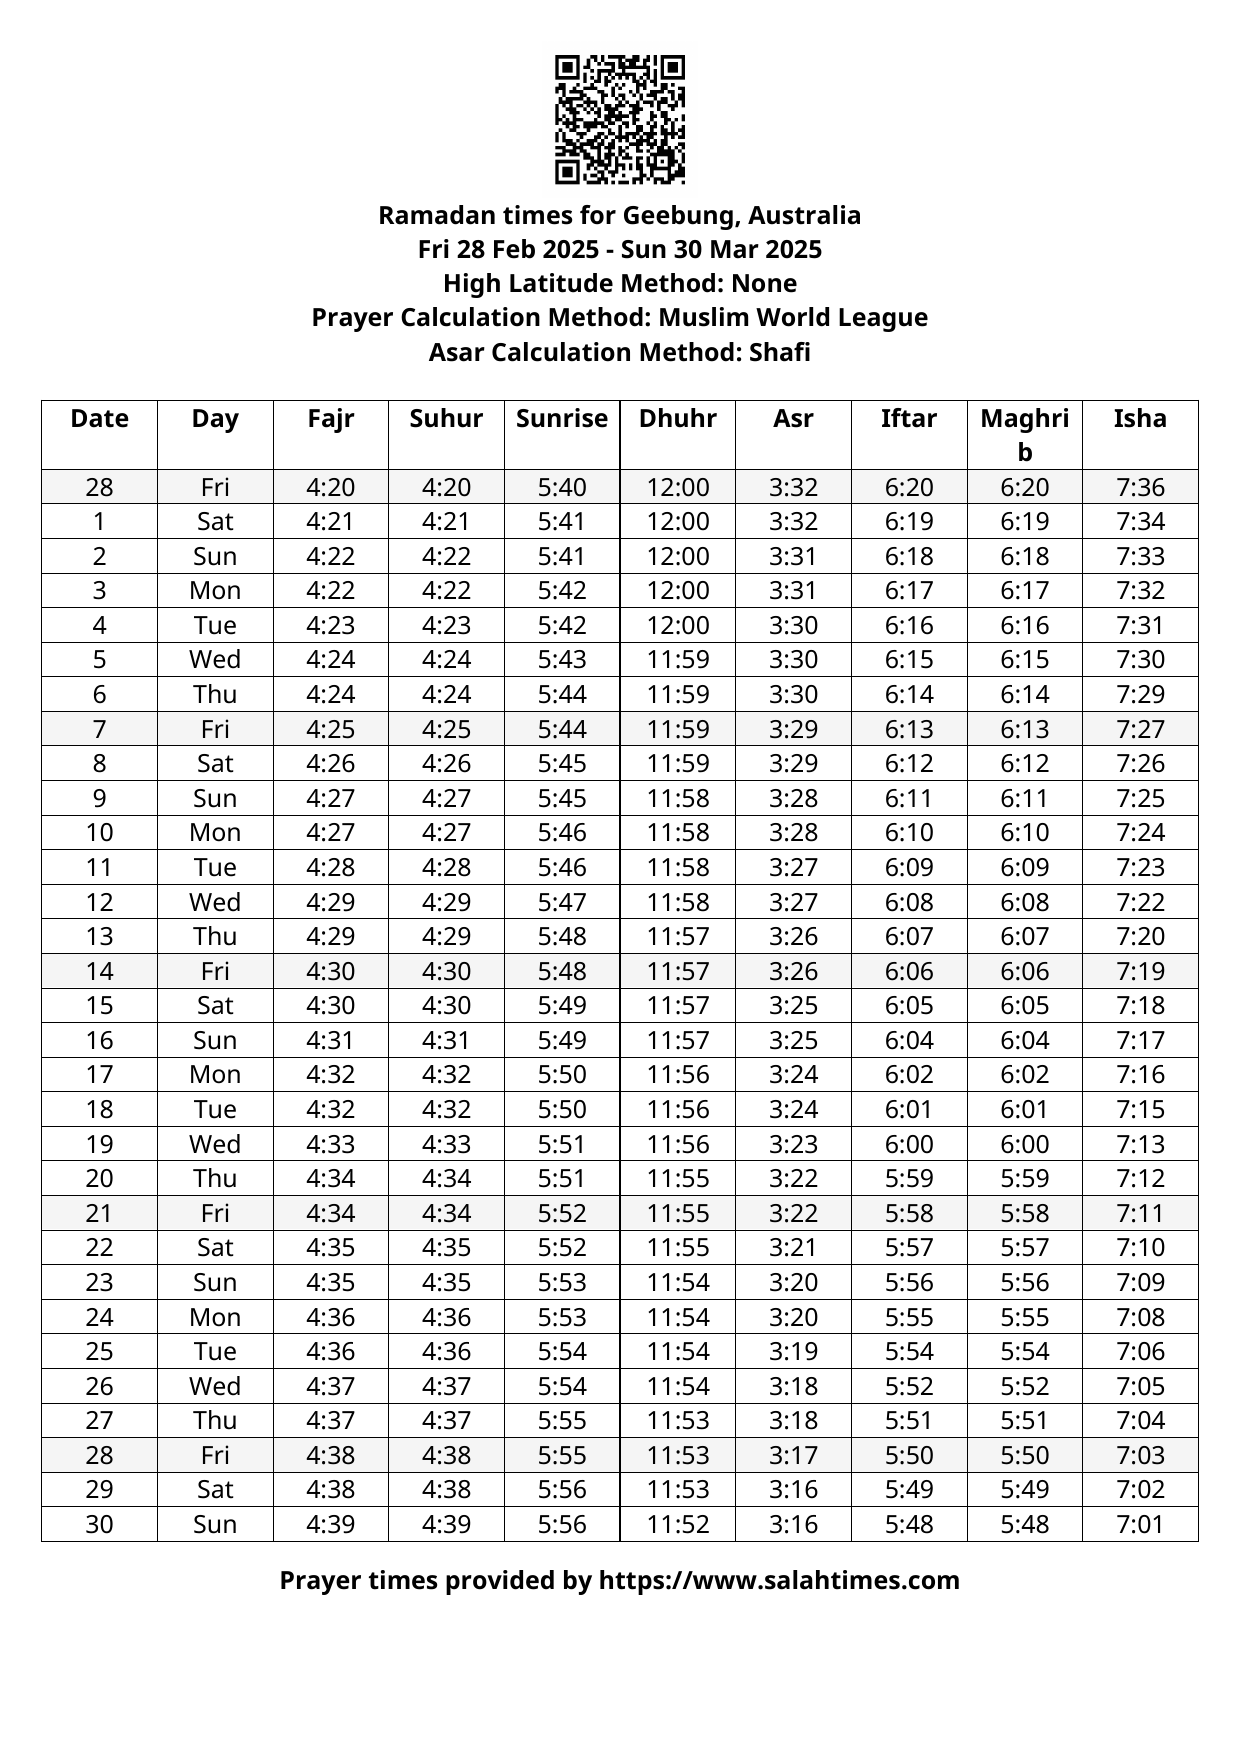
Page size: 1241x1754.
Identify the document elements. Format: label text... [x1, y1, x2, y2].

table_cell 6:14 [852, 677, 967, 711]
table_cell 4:22 [389, 539, 504, 572]
table_cell 3:27 [736, 850, 851, 884]
table_cell 4:39 [274, 1507, 388, 1541]
table_cell 14 [42, 954, 157, 987]
table_cell 22 [42, 1231, 157, 1264]
table_cell 5:55 [505, 1404, 619, 1437]
table_cell 21 [42, 1196, 157, 1229]
table_header Suhur [389, 401, 504, 469]
table_cell 11:57 [621, 919, 735, 953]
table_cell 6:11 [852, 781, 967, 814]
table_cell 12:00 [621, 504, 735, 538]
table_cell Thu [158, 1404, 273, 1437]
table_cell 4:35 [274, 1231, 388, 1264]
table_cell 5:56 [968, 1265, 1082, 1299]
table_cell 4:22 [274, 539, 388, 572]
table_cell 5:49 [968, 1473, 1082, 1506]
text Prayer times provided by https://www.salahtimes.com [42, 1563, 1198, 1597]
table_cell 5:46 [505, 816, 619, 849]
table_cell 5:42 [505, 574, 619, 607]
table_cell 4:25 [389, 712, 504, 745]
table_cell 7:22 [1083, 885, 1198, 918]
table_cell 5:48 [852, 1507, 967, 1541]
table_cell Wed [158, 643, 273, 676]
table_cell 30 [42, 1507, 157, 1541]
table_cell 11:58 [621, 850, 735, 884]
table_cell 4:32 [274, 1058, 388, 1091]
table_cell 11:59 [621, 677, 735, 711]
table_cell 6:16 [968, 608, 1082, 642]
table_cell Mon [158, 574, 273, 607]
table_cell 6:10 [968, 816, 1082, 849]
text Fri 28 Feb 2025 - Sun 30 Mar 2025 [42, 232, 1198, 266]
table_cell 6:20 [968, 470, 1082, 503]
table_cell 11:57 [621, 989, 735, 1022]
table_cell 3 [42, 574, 157, 607]
table_cell 6:10 [852, 816, 967, 849]
table_cell 3:32 [736, 470, 851, 503]
table_cell 5:51 [852, 1404, 967, 1437]
table_cell 7:16 [1083, 1058, 1198, 1091]
table_cell 4:38 [389, 1438, 504, 1472]
table_cell 5:42 [505, 608, 619, 642]
table_cell 6:18 [968, 539, 1082, 572]
table_cell Fri [158, 1196, 273, 1229]
picture [542, 41, 699, 198]
table_cell 11:54 [621, 1334, 735, 1368]
table_cell Sun [158, 1265, 273, 1299]
table_cell 4:26 [389, 746, 504, 780]
table_cell 3:23 [736, 1127, 851, 1160]
table_cell 12:00 [621, 470, 735, 503]
table_cell 6:12 [968, 746, 1082, 780]
table_cell 3:17 [736, 1438, 851, 1472]
table_cell 11:55 [621, 1161, 735, 1195]
table_cell Mon [158, 1058, 273, 1091]
table_cell 5:57 [852, 1231, 967, 1264]
table_cell 5:50 [505, 1058, 619, 1091]
table_cell 7:36 [1083, 470, 1198, 503]
table_cell 12:00 [621, 608, 735, 642]
table_cell 4:27 [389, 781, 504, 814]
table_cell 3:24 [736, 1092, 851, 1126]
table_cell 6:07 [852, 919, 967, 953]
table_cell 6:02 [852, 1058, 967, 1091]
table_cell 5:46 [505, 850, 619, 884]
table_cell 6:09 [852, 850, 967, 884]
table_cell 23 [42, 1265, 157, 1299]
table_cell 4:32 [389, 1092, 504, 1126]
table_cell 5:40 [505, 470, 619, 503]
table_cell 6:06 [852, 954, 967, 987]
table_cell Mon [158, 1300, 273, 1333]
table_cell 4:30 [274, 989, 388, 1022]
table_cell 5:48 [505, 919, 619, 953]
table_cell 11:57 [621, 1023, 735, 1057]
table_cell 4:24 [274, 677, 388, 711]
table_cell 4:32 [274, 1092, 388, 1126]
table_cell 11:53 [621, 1438, 735, 1472]
table_cell 11:54 [621, 1300, 735, 1333]
table_cell Tue [158, 1334, 273, 1368]
table_cell 7:17 [1083, 1023, 1198, 1057]
table_cell 6 [42, 677, 157, 711]
table_cell 19 [42, 1127, 157, 1160]
table_cell 11:59 [621, 712, 735, 745]
table_cell 2 [42, 539, 157, 572]
table_cell Sun [158, 781, 273, 814]
table_cell 4:34 [389, 1196, 504, 1229]
table_cell 4:23 [274, 608, 388, 642]
table_cell 4:36 [274, 1300, 388, 1333]
table_cell 15 [42, 989, 157, 1022]
table_cell 11:58 [621, 885, 735, 918]
table_cell Sun [158, 1023, 273, 1057]
table_cell Fri [158, 954, 273, 987]
table_cell 6:15 [852, 643, 967, 676]
table_cell 4:35 [389, 1231, 504, 1264]
table_cell 7:26 [1083, 746, 1198, 780]
table_cell 29 [42, 1473, 157, 1506]
table_cell 5:52 [968, 1369, 1082, 1402]
table_cell 4:37 [274, 1369, 388, 1402]
table_cell 13 [42, 919, 157, 953]
table_cell 11:58 [621, 816, 735, 849]
table_cell 26 [42, 1369, 157, 1402]
table_cell 6:11 [968, 781, 1082, 814]
table_cell 3:19 [736, 1334, 851, 1368]
table_cell 5:48 [968, 1507, 1082, 1541]
table_cell Wed [158, 1369, 273, 1402]
table_cell Tue [158, 850, 273, 884]
table_cell 5:54 [968, 1334, 1082, 1368]
table_cell 5:56 [852, 1265, 967, 1299]
table_cell 7:01 [1083, 1507, 1198, 1541]
table_cell 5:43 [505, 643, 619, 676]
table_cell 3:31 [736, 539, 851, 572]
table_cell 11:56 [621, 1058, 735, 1091]
table_cell Tue [158, 1092, 273, 1126]
table_cell 6:01 [852, 1092, 967, 1126]
table_cell 11:58 [621, 781, 735, 814]
table_cell 5:44 [505, 677, 619, 711]
table_cell 4:21 [274, 504, 388, 538]
table_cell 6:18 [852, 539, 967, 572]
table_cell 3:24 [736, 1058, 851, 1091]
table_cell 7:08 [1083, 1300, 1198, 1333]
table_cell 3:29 [736, 712, 851, 745]
table_cell 12:00 [621, 539, 735, 572]
table_cell 3:22 [736, 1161, 851, 1195]
table_cell 6:15 [968, 643, 1082, 676]
table_cell 5:50 [852, 1438, 967, 1472]
table_cell 3:18 [736, 1369, 851, 1402]
table_cell 4:31 [389, 1023, 504, 1057]
table_cell 4:35 [389, 1265, 504, 1299]
table_cell 5:51 [505, 1161, 619, 1195]
table_cell 4:34 [274, 1196, 388, 1229]
table_cell 5:53 [505, 1300, 619, 1333]
table_cell 3:27 [736, 885, 851, 918]
table_header Asr [736, 401, 851, 469]
table_cell 4:38 [389, 1473, 504, 1506]
table_cell 6:07 [968, 919, 1082, 953]
table_cell 4:27 [274, 781, 388, 814]
table_header Sunrise [505, 401, 619, 469]
table_cell 4:28 [389, 850, 504, 884]
table_cell Wed [158, 1127, 273, 1160]
table_cell 4:30 [389, 954, 504, 987]
table_cell 4:37 [389, 1369, 504, 1402]
table_cell 5:49 [852, 1473, 967, 1506]
table_cell 1 [42, 504, 157, 538]
table_cell 5:49 [505, 989, 619, 1022]
table_cell 7:34 [1083, 504, 1198, 538]
table_cell 28 [42, 470, 157, 503]
table_cell 5:49 [505, 1023, 619, 1057]
table_cell 4:24 [389, 677, 504, 711]
table_cell 5:58 [968, 1196, 1082, 1229]
table_cell 5:41 [505, 504, 619, 538]
table_cell 7:12 [1083, 1161, 1198, 1195]
table_cell 4:29 [389, 885, 504, 918]
table_cell 11 [42, 850, 157, 884]
table_cell 11:52 [621, 1507, 735, 1541]
table_cell 3:25 [736, 1023, 851, 1057]
table_cell 5:45 [505, 781, 619, 814]
table_cell 5:48 [505, 954, 619, 987]
table_cell 4:37 [389, 1404, 504, 1437]
table_cell 4:27 [274, 816, 388, 849]
table_cell 6:17 [852, 574, 967, 607]
table_cell 4:22 [389, 574, 504, 607]
table_cell Fri [158, 712, 273, 745]
table_cell 7:32 [1083, 574, 1198, 607]
table_cell 7:03 [1083, 1438, 1198, 1472]
table_cell 7:06 [1083, 1334, 1198, 1368]
table_cell 5:52 [505, 1196, 619, 1229]
table_cell 7:31 [1083, 608, 1198, 642]
table_cell Fri [158, 470, 273, 503]
table_cell 3:32 [736, 504, 851, 538]
table_cell 7:30 [1083, 643, 1198, 676]
table_cell Sun [158, 539, 273, 572]
table_cell 4:38 [274, 1473, 388, 1506]
table_cell 5:55 [968, 1300, 1082, 1333]
table_cell 6:02 [968, 1058, 1082, 1091]
table_header Fajr [274, 401, 388, 469]
table_cell 28 [42, 1438, 157, 1472]
table_cell 5:59 [968, 1161, 1082, 1195]
table_cell 4:36 [274, 1334, 388, 1368]
table_cell 6:13 [852, 712, 967, 745]
table_cell 6:09 [968, 850, 1082, 884]
table_cell 11:54 [621, 1369, 735, 1402]
table_cell 10 [42, 816, 157, 849]
table_cell 6:06 [968, 954, 1082, 987]
table_cell 11:53 [621, 1404, 735, 1437]
table_cell 5:57 [968, 1231, 1082, 1264]
table_cell 7 [42, 712, 157, 745]
table_cell 6:12 [852, 746, 967, 780]
table_cell 5:59 [852, 1161, 967, 1195]
table_cell Tue [158, 608, 273, 642]
table_cell Sat [158, 1231, 273, 1264]
table_cell 11:57 [621, 954, 735, 987]
table_cell 11:59 [621, 643, 735, 676]
table_cell 3:30 [736, 643, 851, 676]
table_cell 7:02 [1083, 1473, 1198, 1506]
table_cell 5:50 [968, 1438, 1082, 1472]
table_cell 4 [42, 608, 157, 642]
table_cell Sun [158, 1507, 273, 1541]
table_cell 3:18 [736, 1404, 851, 1437]
table_cell 5:54 [505, 1334, 619, 1368]
table_cell 4:20 [274, 470, 388, 503]
table_cell 3:16 [736, 1507, 851, 1541]
table_cell 5:45 [505, 746, 619, 780]
table_cell 4:33 [389, 1127, 504, 1160]
table_cell 4:29 [274, 885, 388, 918]
table_cell 3:21 [736, 1231, 851, 1264]
table_cell 7:10 [1083, 1231, 1198, 1264]
table_cell 11:55 [621, 1231, 735, 1264]
table_cell 4:23 [389, 608, 504, 642]
table_cell Fri [158, 1438, 273, 1472]
table_cell Sat [158, 746, 273, 780]
table_cell 12 [42, 885, 157, 918]
table_cell 16 [42, 1023, 157, 1057]
table_cell 7:19 [1083, 954, 1198, 987]
table_cell 3:31 [736, 574, 851, 607]
table_cell 6:05 [852, 989, 967, 1022]
table_cell 5:53 [505, 1265, 619, 1299]
text Ramadan times for Geebung, Australia [42, 198, 1198, 232]
table_cell Wed [158, 885, 273, 918]
table_cell 4:30 [389, 989, 504, 1022]
table_cell 5:51 [505, 1127, 619, 1160]
table_cell 4:34 [389, 1161, 504, 1195]
table_cell 7:04 [1083, 1404, 1198, 1437]
table_cell 4:29 [274, 919, 388, 953]
table_cell 3:30 [736, 608, 851, 642]
table_cell 6:04 [968, 1023, 1082, 1057]
table_cell Mon [158, 816, 273, 849]
table_cell 4:30 [274, 954, 388, 987]
table_cell 4:34 [274, 1161, 388, 1195]
table_header Iftar [852, 401, 967, 469]
table_cell 7:20 [1083, 919, 1198, 953]
table_cell 5:47 [505, 885, 619, 918]
table_cell 11:56 [621, 1127, 735, 1160]
table_cell 7:11 [1083, 1196, 1198, 1229]
table_cell 7:27 [1083, 712, 1198, 745]
text High Latitude Method: None [42, 266, 1198, 300]
table_cell 6:00 [968, 1127, 1082, 1160]
table_cell 6:13 [968, 712, 1082, 745]
table_cell 12:00 [621, 574, 735, 607]
table_cell 11:56 [621, 1092, 735, 1126]
table_cell Thu [158, 919, 273, 953]
table_cell 4:31 [274, 1023, 388, 1057]
table_cell 7:25 [1083, 781, 1198, 814]
table_cell 6:00 [852, 1127, 967, 1160]
table_cell 5:58 [852, 1196, 967, 1229]
table_header Dhuhr [621, 401, 735, 469]
table_cell 5 [42, 643, 157, 676]
table_header Maghrib [968, 401, 1082, 469]
table_cell 7:33 [1083, 539, 1198, 572]
table_cell 4:35 [274, 1265, 388, 1299]
table_cell 4:36 [389, 1334, 504, 1368]
table_cell 5:55 [852, 1300, 967, 1333]
table_cell 11:54 [621, 1265, 735, 1299]
table_cell 6:20 [852, 470, 967, 503]
table_cell 4:36 [389, 1300, 504, 1333]
table_cell 3:28 [736, 816, 851, 849]
table_cell 5:52 [852, 1369, 967, 1402]
table_cell 18 [42, 1092, 157, 1126]
text Prayer Calculation Method: Muslim World League [42, 300, 1198, 334]
table_cell 4:24 [389, 643, 504, 676]
table_cell 3:22 [736, 1196, 851, 1229]
table_cell 3:20 [736, 1265, 851, 1299]
table_cell 6:19 [968, 504, 1082, 538]
table_cell 6:04 [852, 1023, 967, 1057]
table_cell 25 [42, 1334, 157, 1368]
table_cell Sat [158, 989, 273, 1022]
table_cell 5:54 [852, 1334, 967, 1368]
table_cell 7:05 [1083, 1369, 1198, 1402]
table_header Isha [1083, 401, 1198, 469]
table_cell 7:23 [1083, 850, 1198, 884]
table_cell 6:14 [968, 677, 1082, 711]
table_cell 5:51 [968, 1404, 1082, 1437]
table_cell 8 [42, 746, 157, 780]
table_cell Sat [158, 1473, 273, 1506]
table_cell 3:29 [736, 746, 851, 780]
table_cell 3:28 [736, 781, 851, 814]
table_cell 6:19 [852, 504, 967, 538]
table_cell 20 [42, 1161, 157, 1195]
table_cell 6:05 [968, 989, 1082, 1022]
table_cell 6:08 [852, 885, 967, 918]
table_cell 5:44 [505, 712, 619, 745]
table_cell Sat [158, 504, 273, 538]
table_cell 4:26 [274, 746, 388, 780]
table_cell 3:20 [736, 1300, 851, 1333]
table_cell 9 [42, 781, 157, 814]
table_cell 5:56 [505, 1507, 619, 1541]
table_cell 7:13 [1083, 1127, 1198, 1160]
table_cell 5:52 [505, 1231, 619, 1264]
table_cell 4:21 [389, 504, 504, 538]
table_cell 5:56 [505, 1473, 619, 1506]
table_cell 4:39 [389, 1507, 504, 1541]
table_cell 11:59 [621, 746, 735, 780]
table_cell 27 [42, 1404, 157, 1437]
table_cell Thu [158, 1161, 273, 1195]
table_cell 4:33 [274, 1127, 388, 1160]
table_header Date [42, 401, 157, 469]
table_cell 3:25 [736, 989, 851, 1022]
table_cell 4:20 [389, 470, 504, 503]
table_cell 4:38 [274, 1438, 388, 1472]
table_cell 6:08 [968, 885, 1082, 918]
table_cell 3:26 [736, 954, 851, 987]
table_cell 7:29 [1083, 677, 1198, 711]
table_header Day [158, 401, 273, 469]
table_cell 4:32 [389, 1058, 504, 1091]
table_cell 24 [42, 1300, 157, 1333]
table_cell 5:41 [505, 539, 619, 572]
table_cell 6:16 [852, 608, 967, 642]
table_cell 5:55 [505, 1438, 619, 1472]
table_cell 11:53 [621, 1473, 735, 1506]
table_cell 7:24 [1083, 816, 1198, 849]
table_cell 3:26 [736, 919, 851, 953]
table_cell 5:54 [505, 1369, 619, 1402]
table_cell 3:16 [736, 1473, 851, 1506]
table_cell 11:55 [621, 1196, 735, 1229]
table_cell 4:37 [274, 1404, 388, 1437]
table_cell 5:50 [505, 1092, 619, 1126]
table_cell 4:22 [274, 574, 388, 607]
table_cell 4:27 [389, 816, 504, 849]
table_cell 4:25 [274, 712, 388, 745]
table_cell 6:17 [968, 574, 1082, 607]
table_cell 4:24 [274, 643, 388, 676]
table_cell 4:29 [389, 919, 504, 953]
table_cell 17 [42, 1058, 157, 1091]
table_cell 7:09 [1083, 1265, 1198, 1299]
table_cell Thu [158, 677, 273, 711]
text Asar Calculation Method: Shafi [42, 334, 1198, 368]
table_cell 4:28 [274, 850, 388, 884]
table_cell 7:18 [1083, 989, 1198, 1022]
table_cell 7:15 [1083, 1092, 1198, 1126]
table_cell 6:01 [968, 1092, 1082, 1126]
table_cell 3:30 [736, 677, 851, 711]
